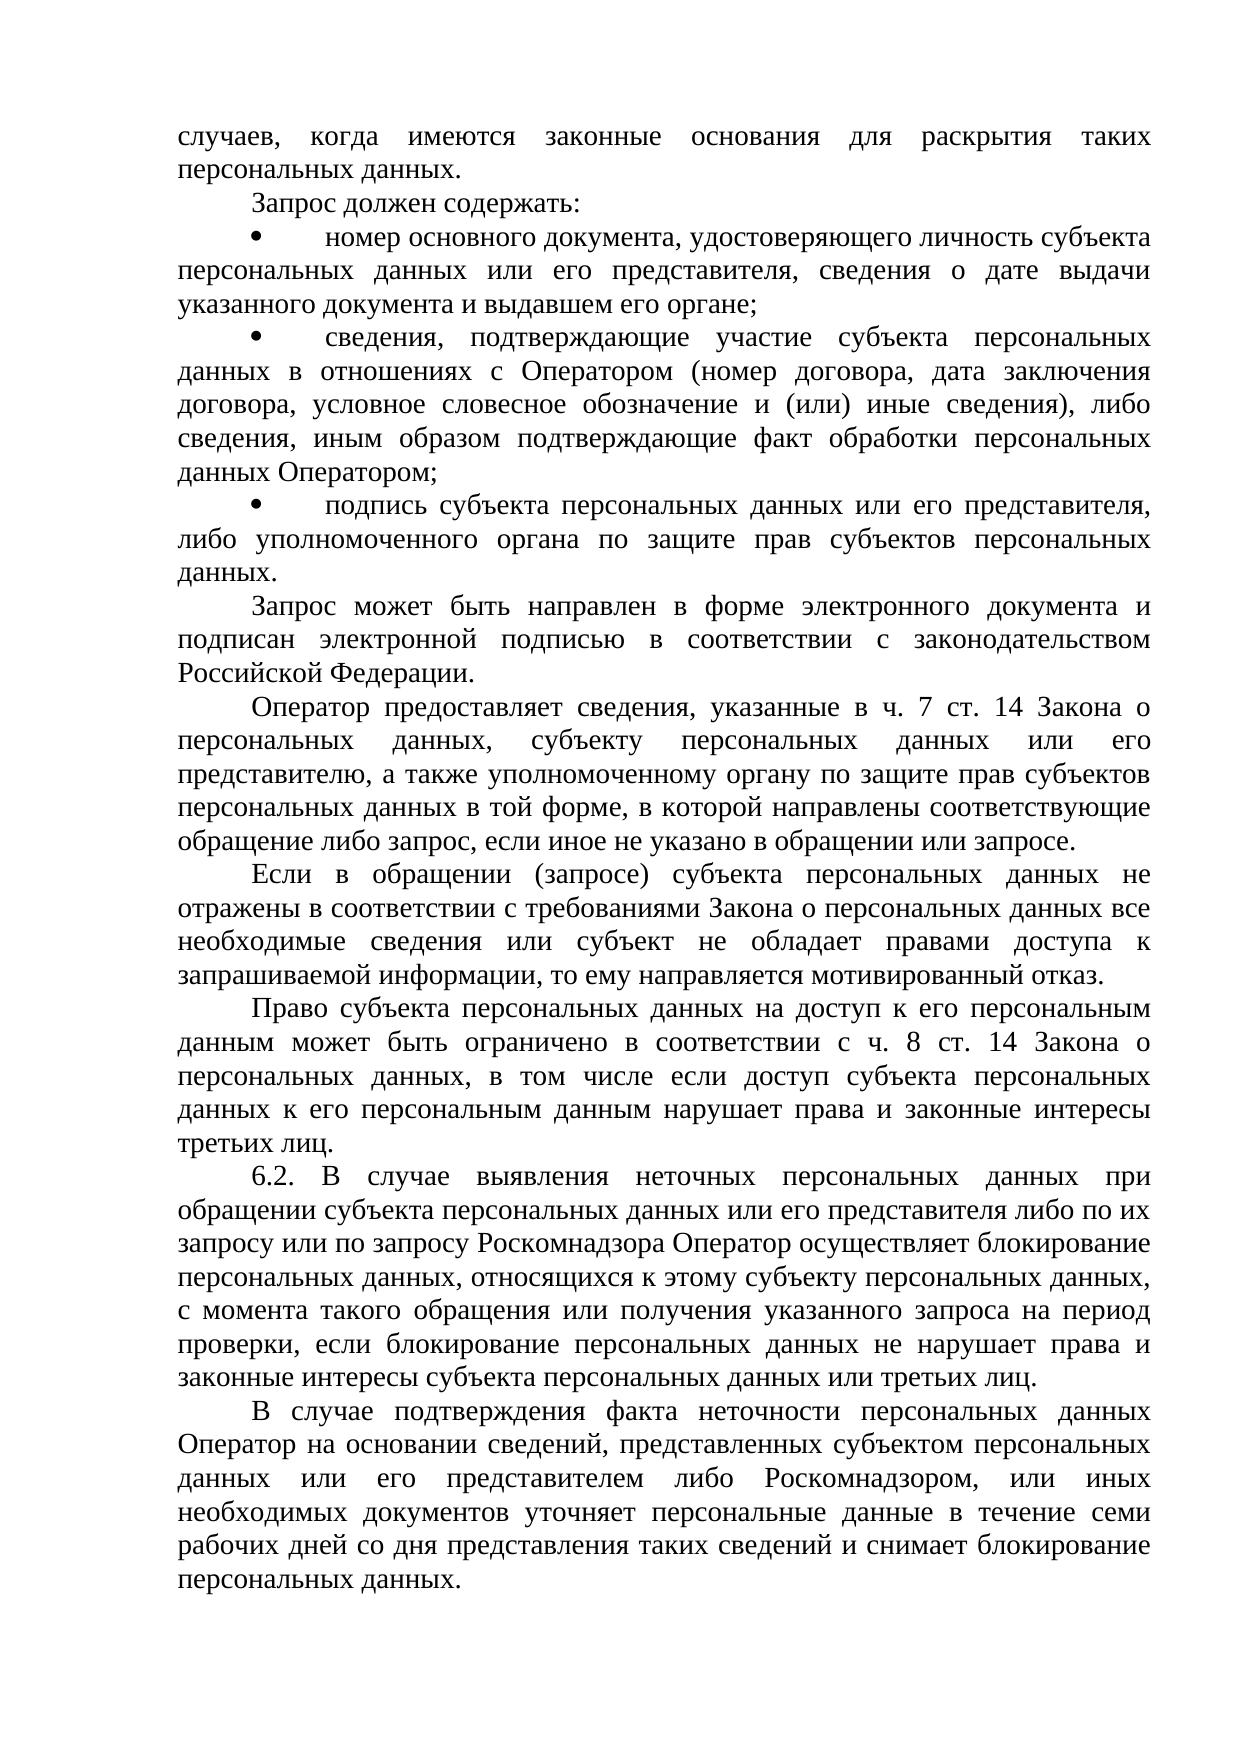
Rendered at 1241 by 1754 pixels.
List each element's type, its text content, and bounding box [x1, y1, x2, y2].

list сведения, подтверждающие участие субъекта персональных данных в отношениях с Оператором (номер договора, дата заключения договора, условное словесное обозначение и (или) иные сведения), либо сведения, иным образом подтверждающие факт обработки персональных данных Оператором; [177, 319, 1152, 487]
text В случае подтверждения факта неточности персональных данных Оператор на основании сведений, представленных субъектом персональных данных или его представителем либо Роскомнадзором, или иных необходимых документов уточняет персональные данные в течение семи рабочих дней со дня представления таких сведений и снимает блокирование персональных данных. [177, 1393, 1152, 1594]
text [177, 118, 1152, 185]
text Запрос может быть направлен в форме электронного документа и подписан электронной подписью в соответствии с законодательством Российской Федерации. [177, 588, 1152, 689]
text Право субъекта персональных данных на доступ к его персональным данным может быть ограничено в соответствии с ч. 8 ст. 14 Закона о персональных данных, в том числе если доступ субъекта персональных данных к его персональным данным нарушает права и законные интересы третьих лиц. [177, 991, 1152, 1158]
text 6.2. В случае выявления неточных персональных данных при обращении субъекта персональных данных или его представителя либо по их запросу или по запросу Роскомнадзора Оператор осуществляет блокирование персональных данных, относящихся к этому субъекту персональных данных, с момента такого обращения или получения указанного запроса на период проверки, если блокирование персональных данных не нарушает права и законные интересы субъекта персональных данных или третьих лиц. [177, 1158, 1152, 1393]
text Если в обращении (запросе) субъекта персональных данных не отражены в соответствии с требованиями Закона о персональных данных все необходимые сведения или субъект не обладает правами доступа к запрашиваемой информации, то ему направляется мотивированный отказ. [177, 856, 1152, 991]
list номер основного документа, удостоверяющего личность субъекта персональных данных или его представителя, сведения о дате выдачи указанного документа и выдавшем его органе; [177, 219, 1152, 319]
text Запрос должен содержать: [177, 185, 1152, 219]
list подпись субъекта персональных данных или его представителя, либо уполномоченного органа по защите прав субъектов персональных данных. [177, 487, 1152, 588]
text Оператор предоставляет сведения, указанные в ч. 7 ст. 14 Закона о персональных данных, субъекту персональных данных или его представителю, а также уполномоченному органу по защите прав субъектов персональных данных в той форме, в которой направлены соответствующие обращение либо запрос, если иное не указано в обращении или запросе. [177, 689, 1152, 856]
